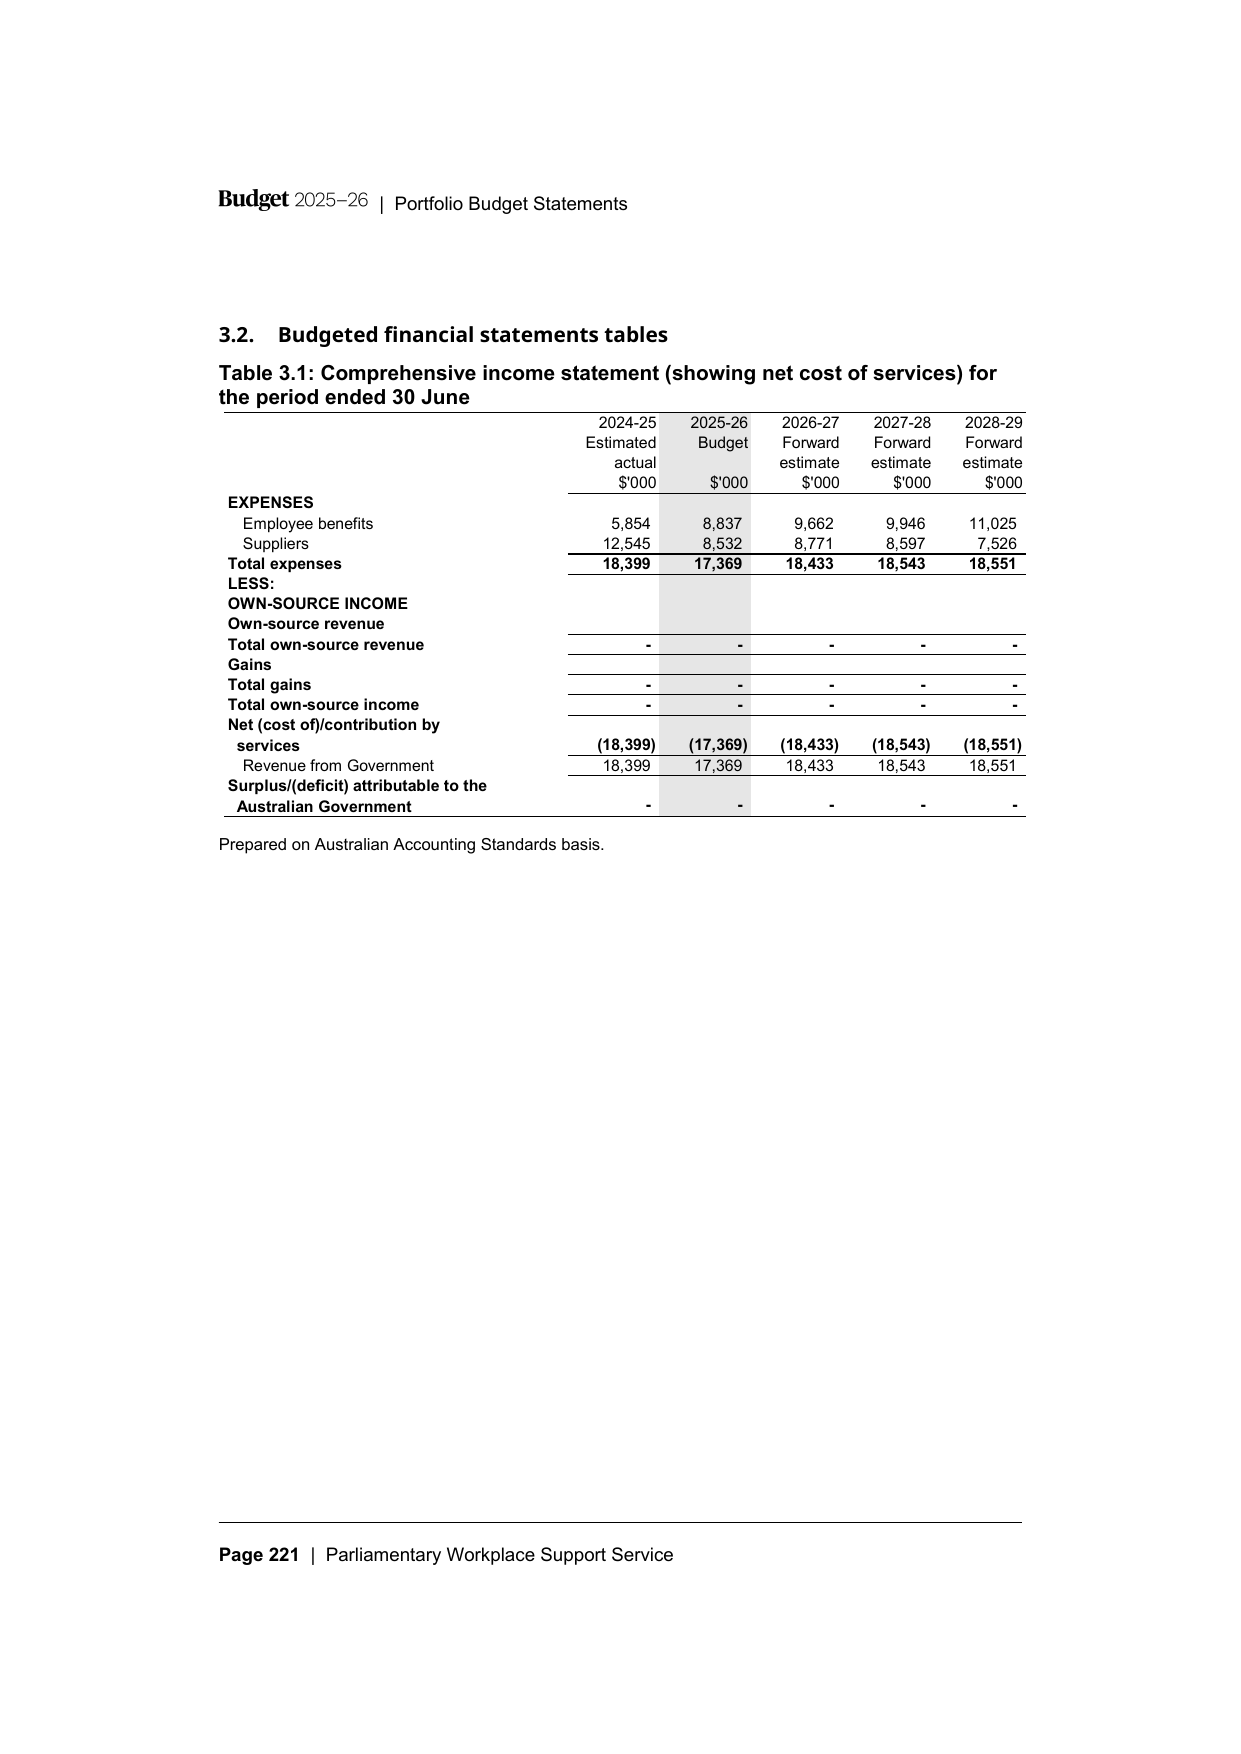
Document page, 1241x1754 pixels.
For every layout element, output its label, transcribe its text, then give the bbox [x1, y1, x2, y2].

subtitle Table 3.1: Comprehensive income statement (showing net cost of services) for the period ended 30 June [218, 361, 1022, 409]
subtitle 3.2. Budgeted financial statements tables [218, 320, 1022, 349]
picture [218, 189, 369, 211]
text Prepared on Australian Accounting Standards basis. [218, 835, 1022, 854]
